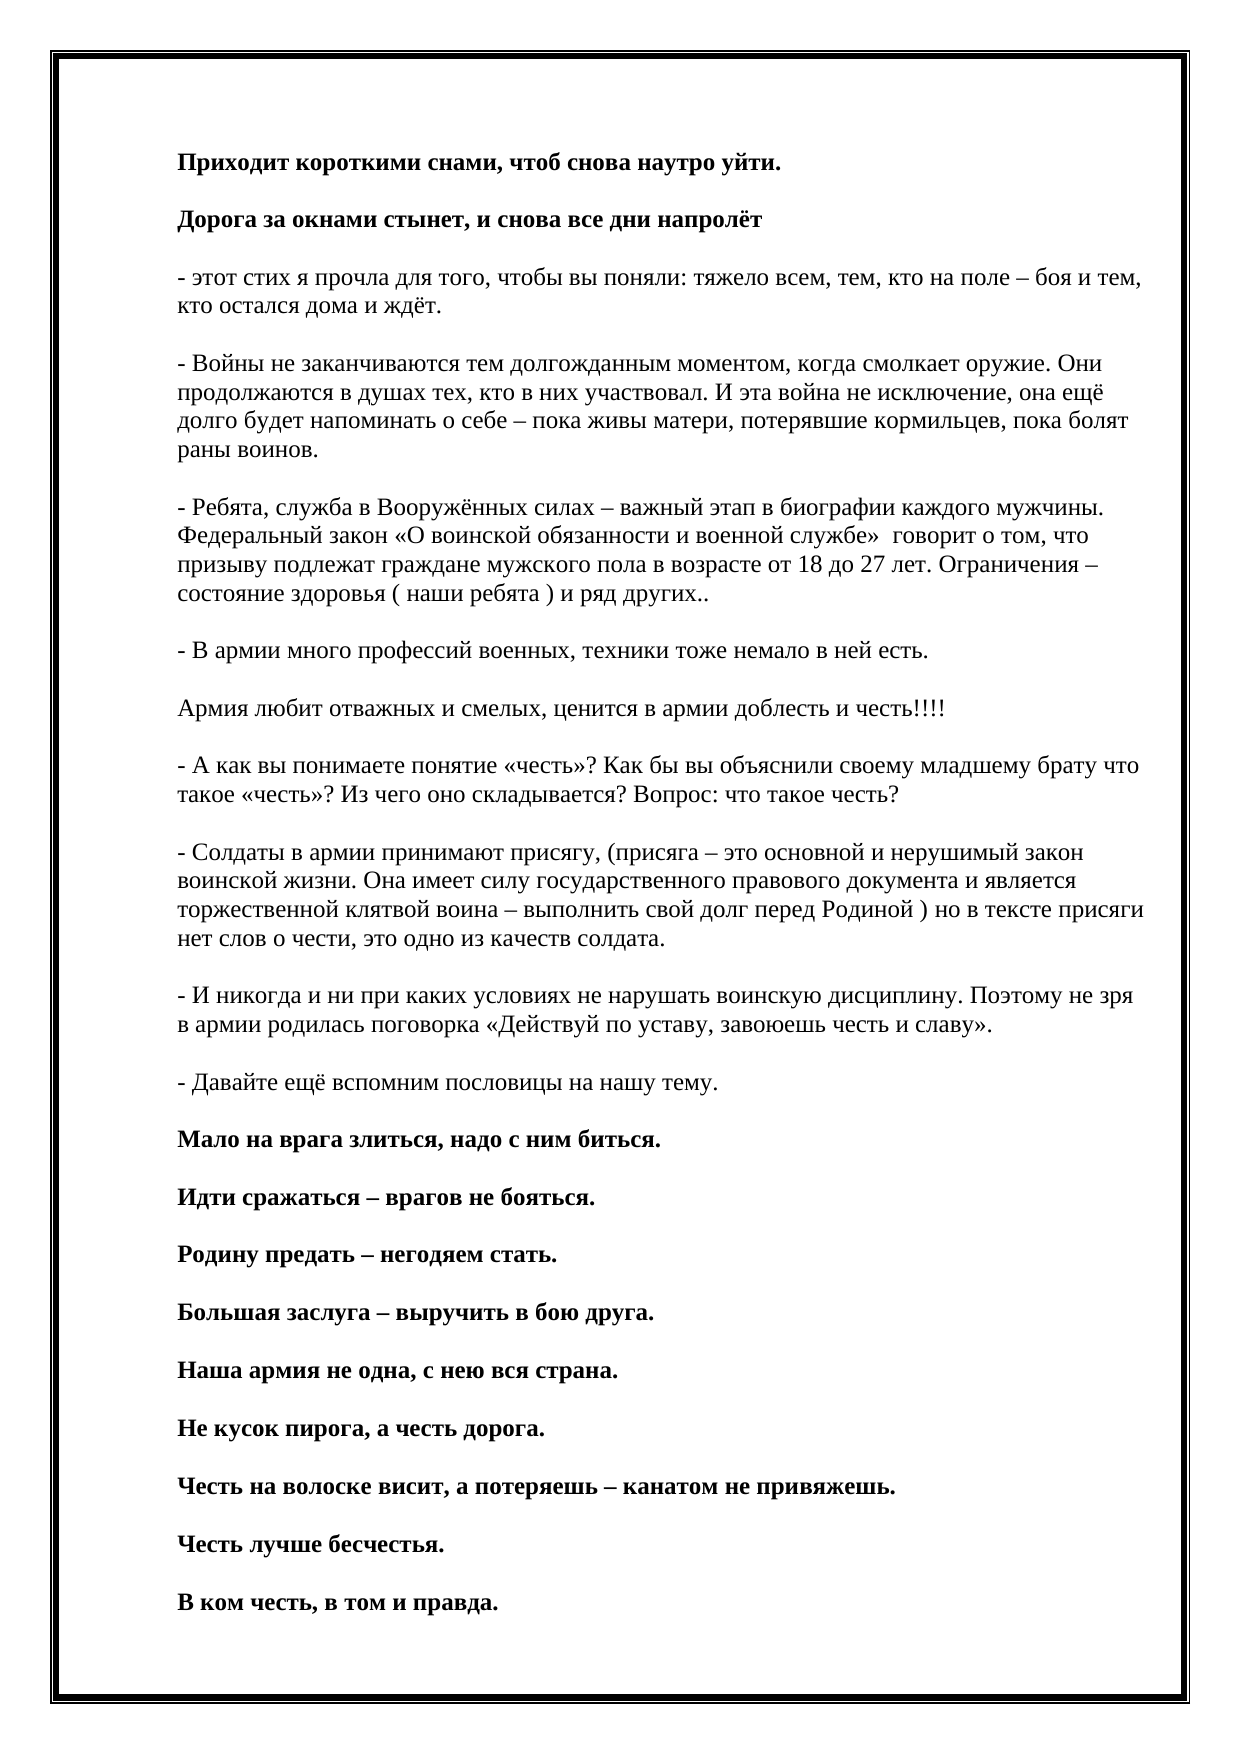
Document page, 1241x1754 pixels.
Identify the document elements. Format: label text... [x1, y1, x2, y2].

text Честь на волоске висит, а потеряешь – канатом не привяжешь. [177, 1471, 1152, 1500]
text В ком честь, в том и правда. [177, 1587, 1152, 1616]
text Честь лучше бесчестья. [177, 1529, 1152, 1558]
text Родину предать – негодяем стать. [177, 1239, 1152, 1268]
text Мало на врага злиться, надо с ним биться. [177, 1124, 1152, 1152]
text Наша армия не одна, с нею вся страна. [177, 1355, 1152, 1384]
text Не кусок пирога, а честь дорога. [177, 1413, 1152, 1442]
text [177, 118, 1152, 1124]
text Идти сражаться – врагов не бояться. [177, 1182, 1152, 1210]
text Большая заслуга – выручить в бою друга. [177, 1297, 1152, 1326]
